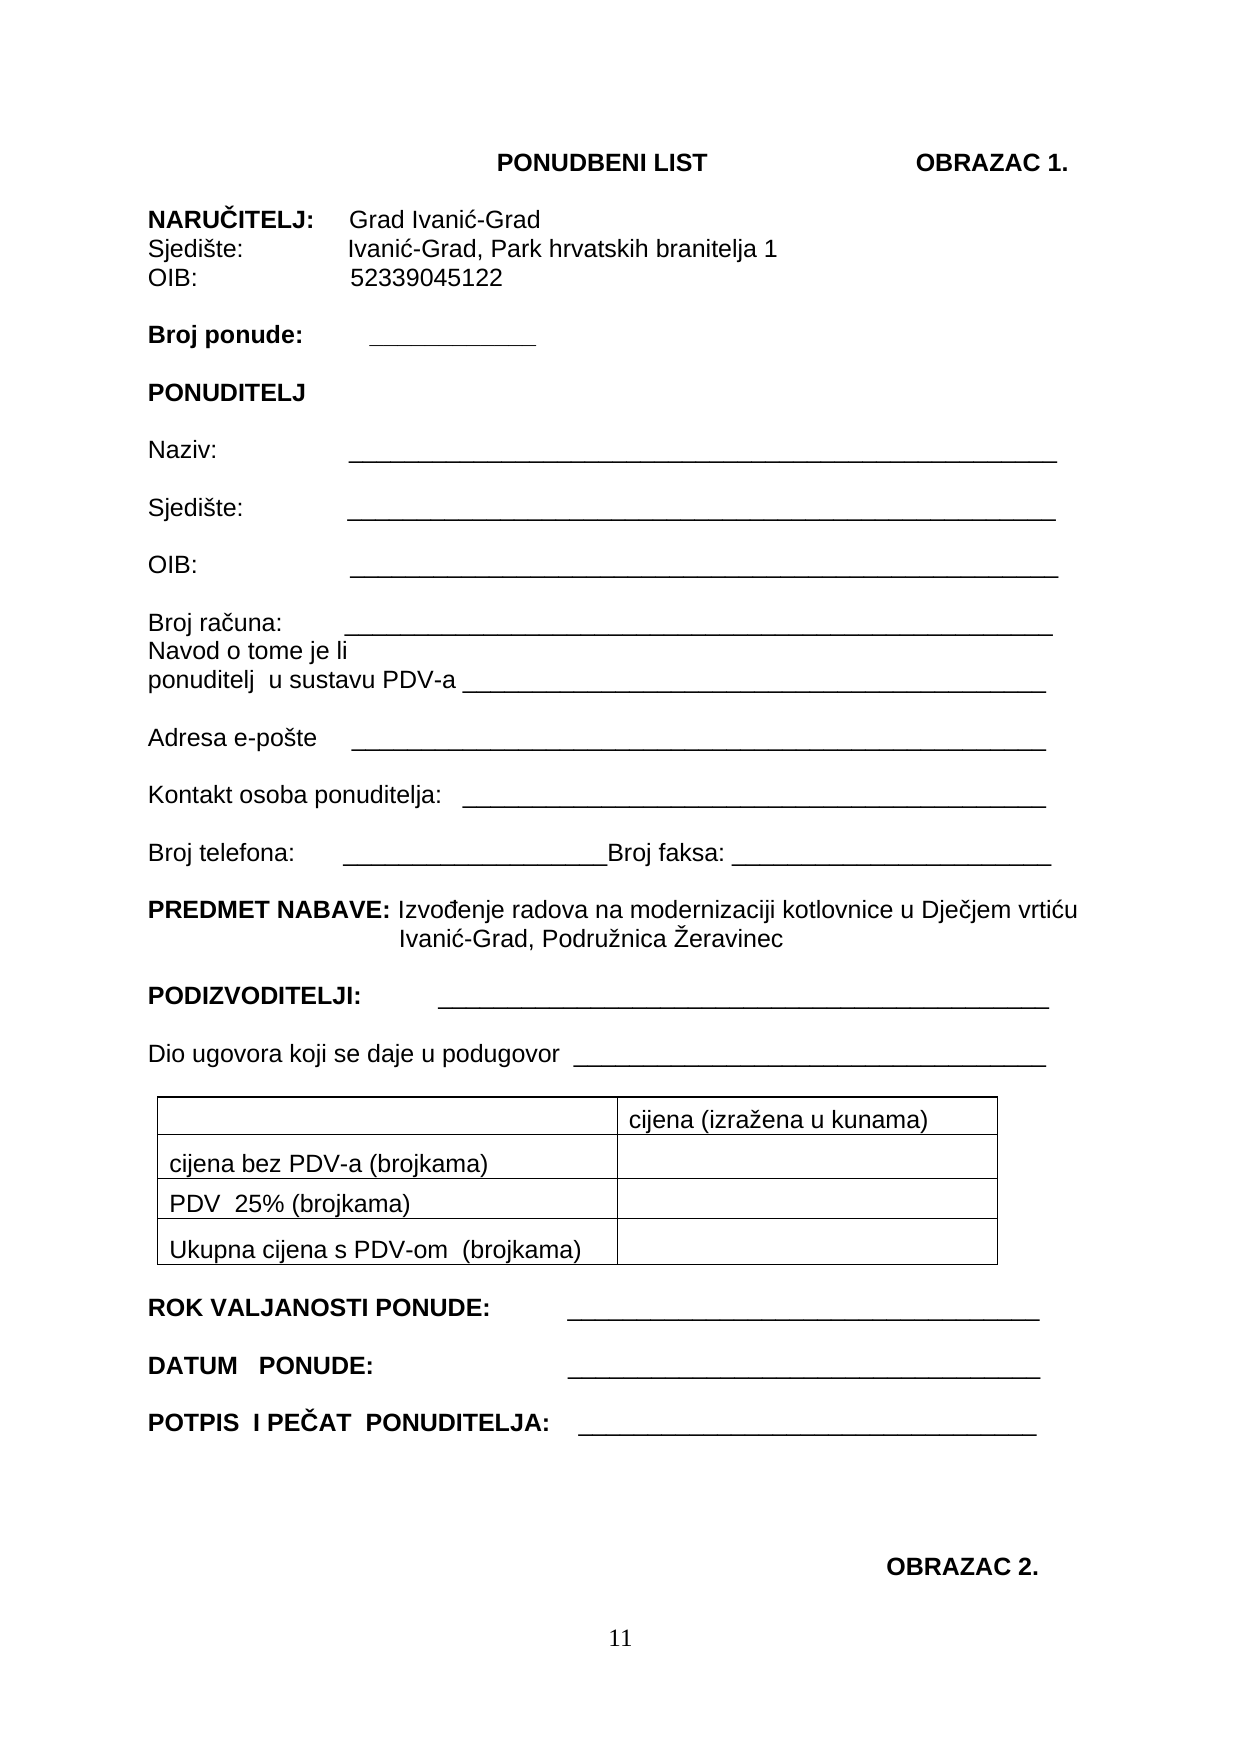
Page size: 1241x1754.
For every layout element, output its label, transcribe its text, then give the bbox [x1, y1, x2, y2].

text Sjedište: Ivanić-Grad, Park hrvatskih branitelja 1 [148, 234, 1093, 263]
text PODIZVODITELJI: ____________________________________________ [148, 981, 1093, 1010]
text Adresa e-pošte __________________________________________________ [148, 723, 1093, 751]
table_cell [618, 1135, 997, 1178]
text Sjedište: ___________________________________________________ [148, 493, 1093, 521]
text Dio ugovora koji se daje u podugovor __________________________________ [148, 1039, 1093, 1068]
text Naziv: ___________________________________________________ [148, 435, 1093, 464]
text Kontakt osoba ponuditelja: __________________________________________ [148, 780, 1093, 809]
table_cell [618, 1179, 997, 1218]
text OBRAZAC 2. [148, 1552, 1093, 1581]
text Broj računa: ___________________________________________________ [148, 608, 1093, 636]
text Broj ponude: ____________ [148, 320, 1093, 349]
table_header cijena (izražena u kunama) [618, 1098, 997, 1134]
table_cell [618, 1219, 997, 1263]
text ponuditelj u sustavu PDV-a __________________________________________ [148, 665, 1093, 694]
text OIB: ___________________________________________________ [148, 550, 1093, 579]
text PREDMET NABAVE: Izvođenje radova na modernizaciji kotlovnice u Dječjem vrtiću Ivanić-Grad, Podružnica Žeravinec [148, 895, 1093, 953]
text PONUDBENI LIST OBRAZAC 1. [148, 148, 1093, 176]
text DATUM PONUDE: __________________________________ [148, 1351, 1093, 1379]
table_cell Ukupna cijena s PDV-om (brojkama) [158, 1219, 617, 1263]
table_header [158, 1098, 617, 1134]
text Broj telefona: ___________________Broj faksa: _______________________ [148, 838, 1093, 866]
text PONUDITELJ [148, 378, 1093, 406]
text NARUČITELJ: Grad Ivanić-Grad [148, 205, 1093, 234]
text ROK VALJANOSTI PONUDE: __________________________________ [148, 1293, 1093, 1322]
table_cell PDV 25% (brojkama) [158, 1179, 617, 1218]
text OIB: 52339045122 [148, 263, 1093, 291]
text Navod o tome je li [148, 636, 1093, 665]
text POTPIS I PEČAT PONUDITELJA: _________________________________ [148, 1408, 1093, 1437]
table_cell cijena bez PDV-a (brojkama) [158, 1135, 617, 1178]
